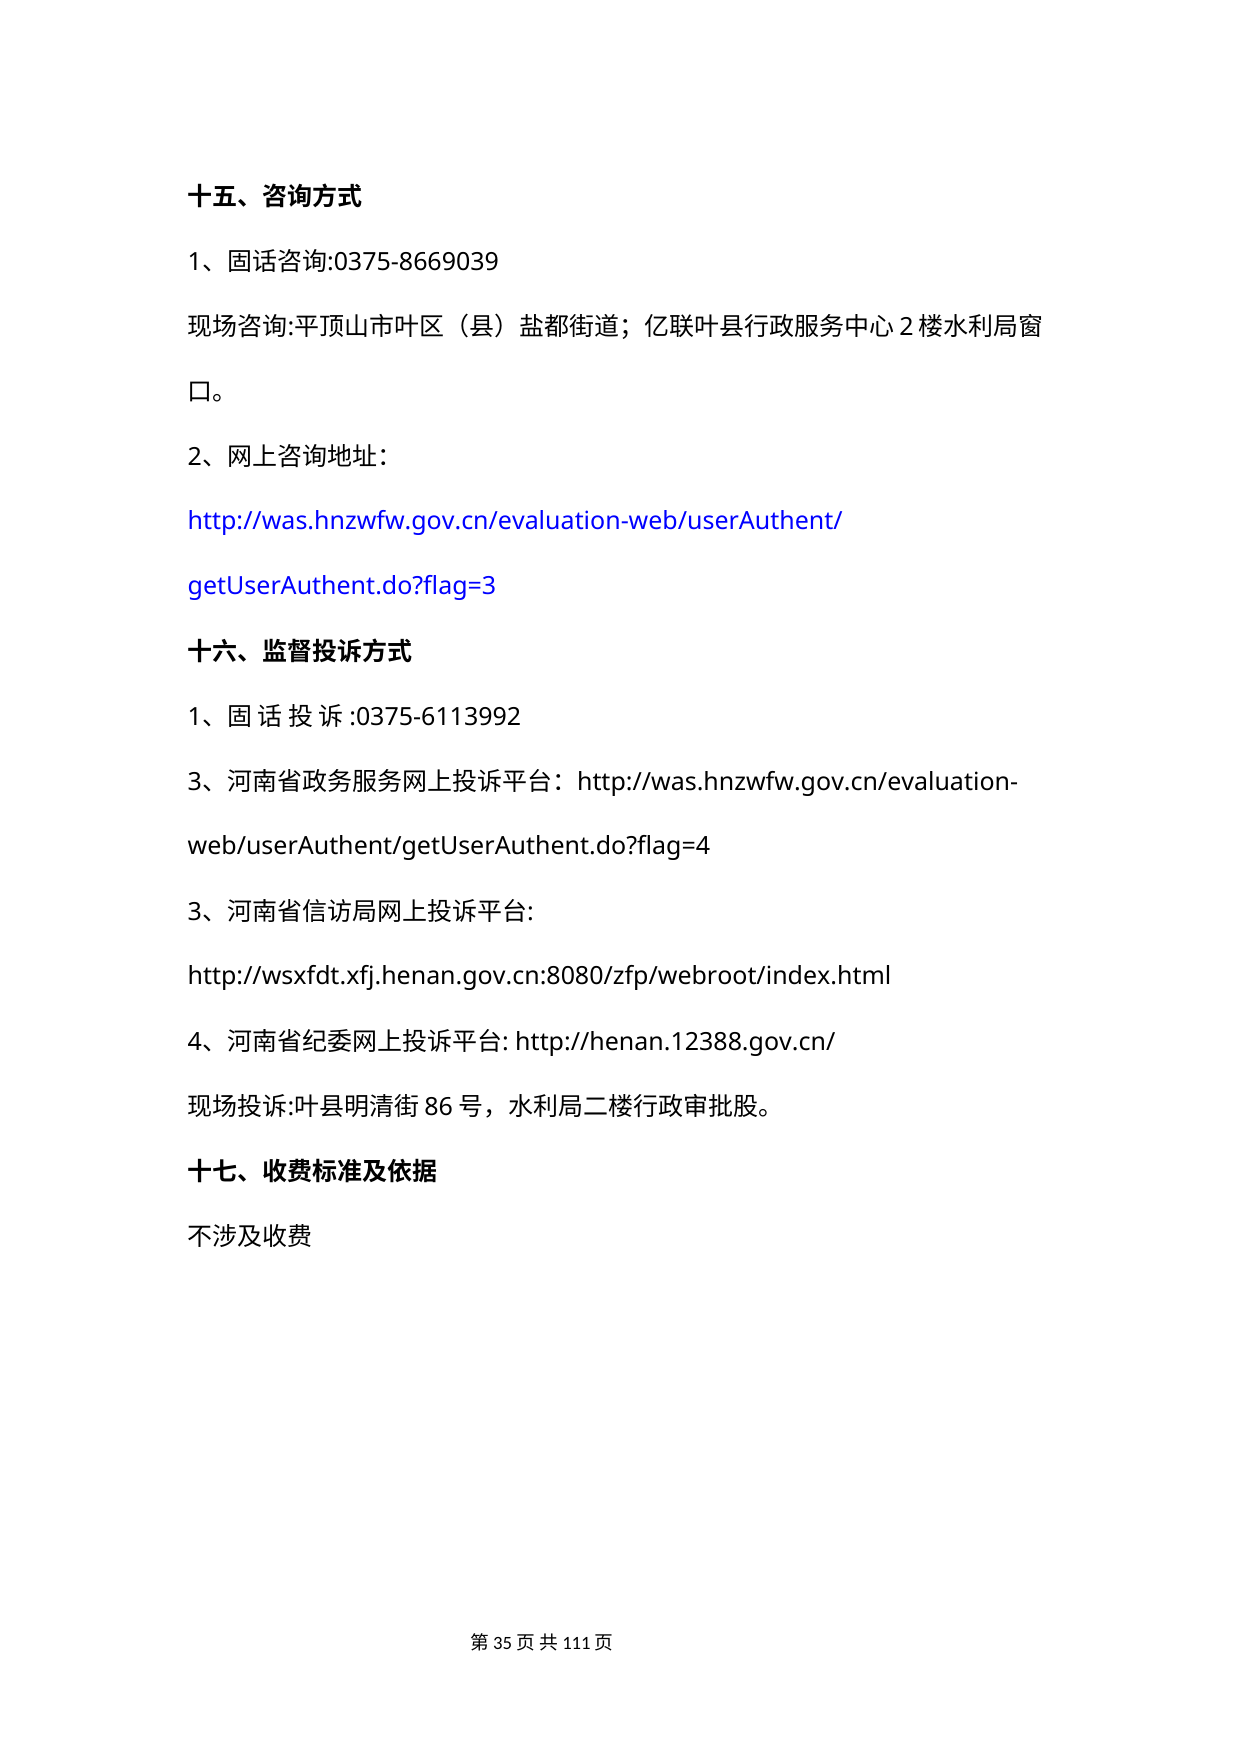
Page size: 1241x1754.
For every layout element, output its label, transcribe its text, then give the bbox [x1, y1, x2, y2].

text http://was.hnzwfw.gov.cn/evaluation-web/userAuthent/getUserAuthent.do?flag=3 [187, 487, 1053, 617]
list 3、河南省信访局网上投诉平台: http://wsxfdt.xfj.henan.gov.cn:8080/zfp/webroot/index.html [187, 877, 1053, 1007]
text 1、固 话 投 诉 :0375-6113992 [187, 682, 1053, 747]
list 3、河南省政务服务网上投诉平台：http://was.hnzwfw.gov.cn/evaluation-web/userAuthent/getUserAuthent.do?flag=4 [187, 747, 1053, 877]
text 十六、监督投诉方式 [187, 617, 1053, 682]
list 4、河南省纪委网上投诉平台: http://henan.12388.gov.cn/ [187, 1007, 1053, 1072]
text 不涉及收费 [187, 1202, 1053, 1267]
text 现场咨询:平顶山市叶区（县）盐都街道；亿联叶县行政服务中心2楼水利局窗口。 [187, 292, 1053, 422]
text 1、固话咨询:0375-8669039 [187, 227, 1053, 292]
text 现场投诉:叶县明清街86号，水利局二楼行政审批股。 [187, 1072, 1053, 1137]
text 十七、收费标准及依据 [187, 1137, 1053, 1202]
text 十五、咨询方式 [187, 162, 1053, 227]
text 2、网上咨询地址： [187, 422, 1053, 487]
